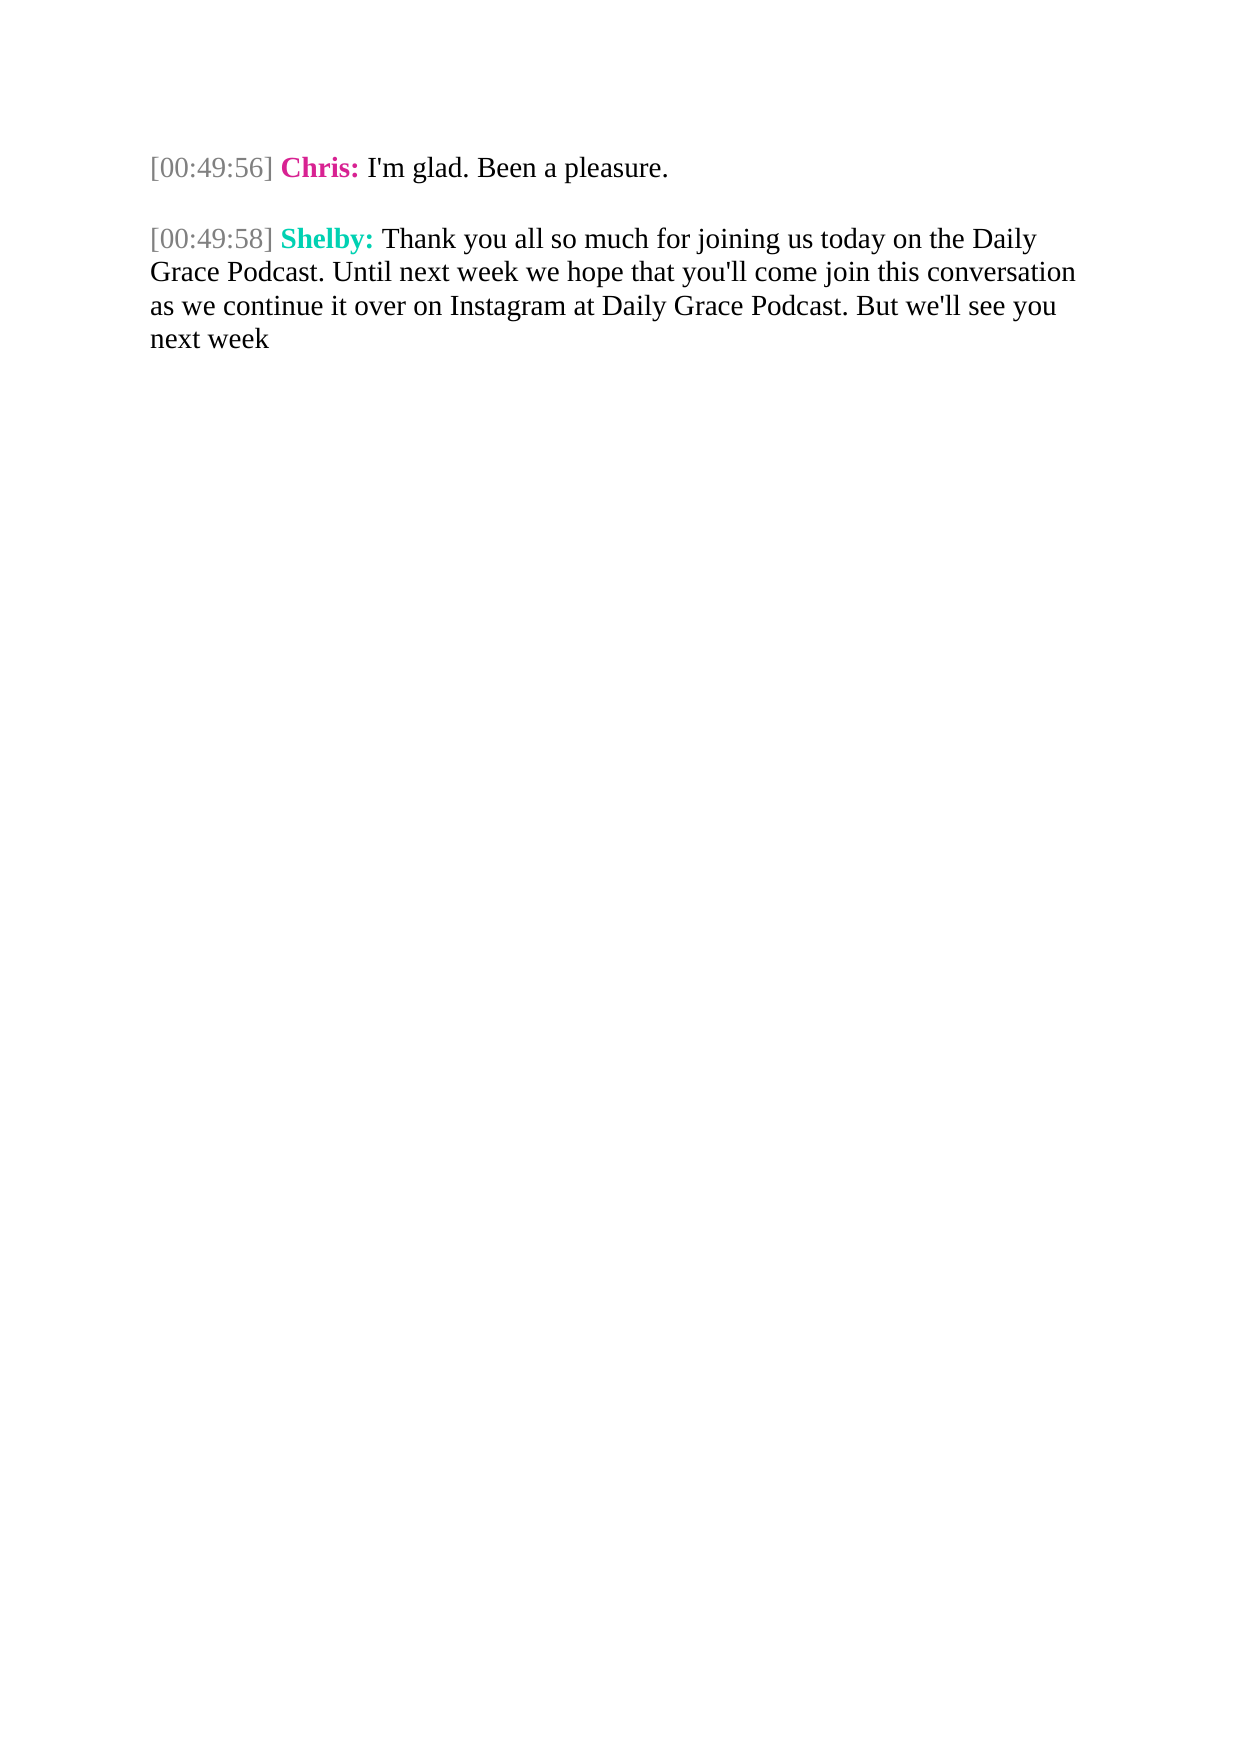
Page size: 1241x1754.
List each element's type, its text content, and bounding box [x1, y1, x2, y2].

text [00:49:56] Chris: I'm glad. Been a pleasure. [150, 150, 1090, 183]
text [00:49:58] Shelby: Thank you all so much for joining us today on the Daily Grace Podcast. Until next week we hope that you'll come join this conversation as we continue it over on Instagram at Daily Grace Podcast. But we'll see you next week [150, 221, 1090, 355]
